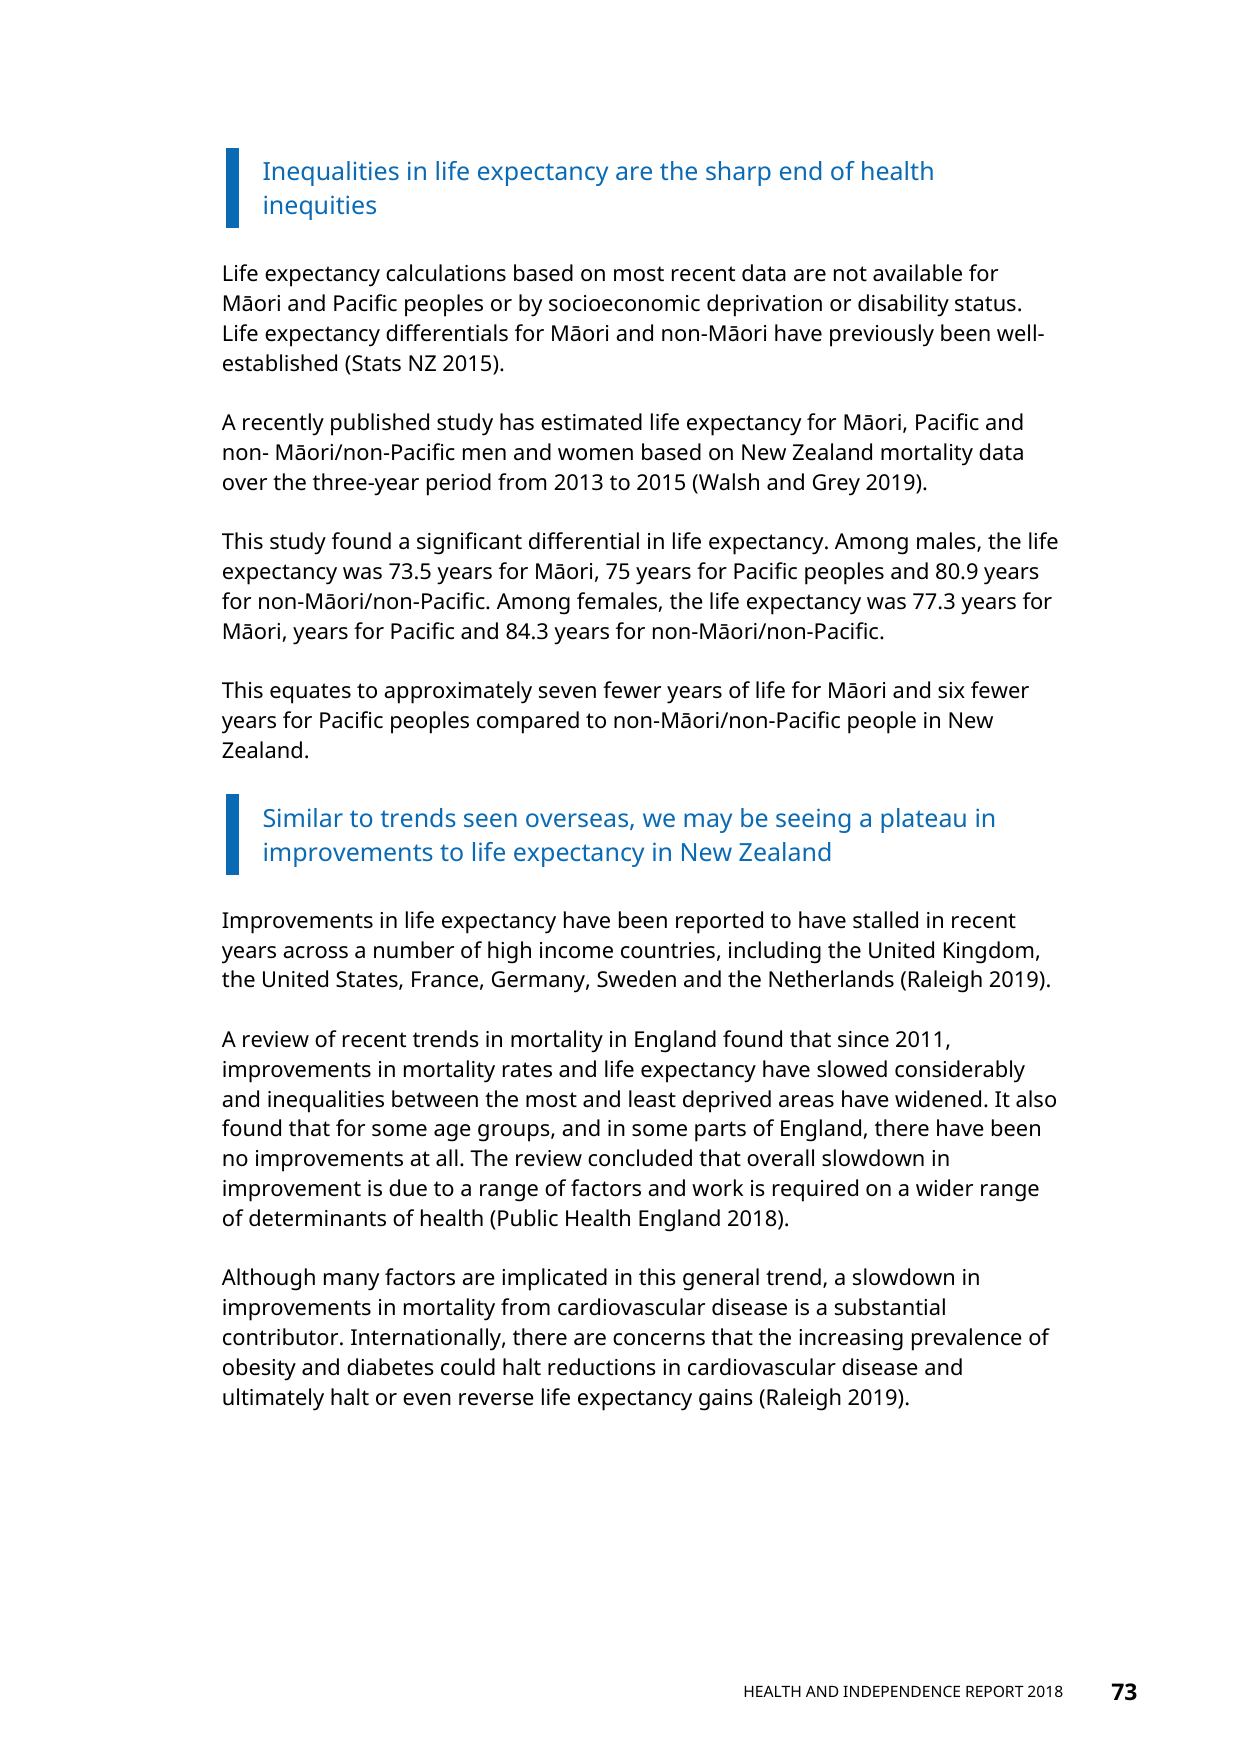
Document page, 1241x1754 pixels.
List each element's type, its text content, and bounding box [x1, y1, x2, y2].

table_header Inequalities in life expectancy are the sharp end of health inequities [239, 148, 1063, 228]
text Although many factors are implicated in this general trend, a slowdown in improvements in mortality from cardiovascular disease is a substantial contributor. Internationally, there are concerns that the increasing prevalence of obesity and diabetes could halt reductions in cardiovascular disease and ultimately halt or even reverse life expectancy gains (Raleigh 2019). [222, 1262, 1063, 1411]
text A recently published study has estimated life expectancy for Māori, Pacific and non- Māori/non-Pacific men and women based on New Zealand mortality data over the three-year period from 2013 to 2015 (Walsh and Grey 2019). [222, 407, 1063, 496]
text Life expectancy calculations based on most recent data are not available for Māori and Pacific peoples or by socioeconomic deprivation or disability status. Life expectancy differentials for Māori and non-Māori have previously been well-established (Stats NZ 2015). [222, 258, 1063, 377]
text This study found a significant differential in life expectancy. Among males, the life expectancy was 73.5 years for Māori, 75 years for Pacific peoples and 80.9 years for non-Māori/non-Pacific. Among females, the life expectancy was 77.3 years for Māori, years for Pacific and 84.3 years for non-Māori/non-Pacific. [222, 526, 1063, 645]
table_header Similar to trends seen overseas, we may be seeing a plateau in improvements to life expectancy in New Zealand [239, 794, 1063, 875]
text Improvements in life expectancy have been reported to have stalled in recent years across a number of high income countries, including the United Kingdom, the United States, France, Germany, Sweden and the Netherlands (Raleigh 2019). [222, 905, 1063, 994]
text A review of recent trends in mortality in England found that since 2011, improvements in mortality rates and life expectancy have slowed considerably and inequalities between the most and least deprived areas have widened. It also found that for some age groups, and in some parts of England, there have been no improvements at all. The review concluded that overall slowdown in improvement is due to a range of factors and work is required on a wider range of determinants of health (Public Health England 2018). [222, 1024, 1063, 1232]
text This equates to approximately seven fewer years of life for Māori and six fewer years for Pacific peoples compared to non-Māori/non-Pacific people in New Zealand. [222, 675, 1063, 764]
